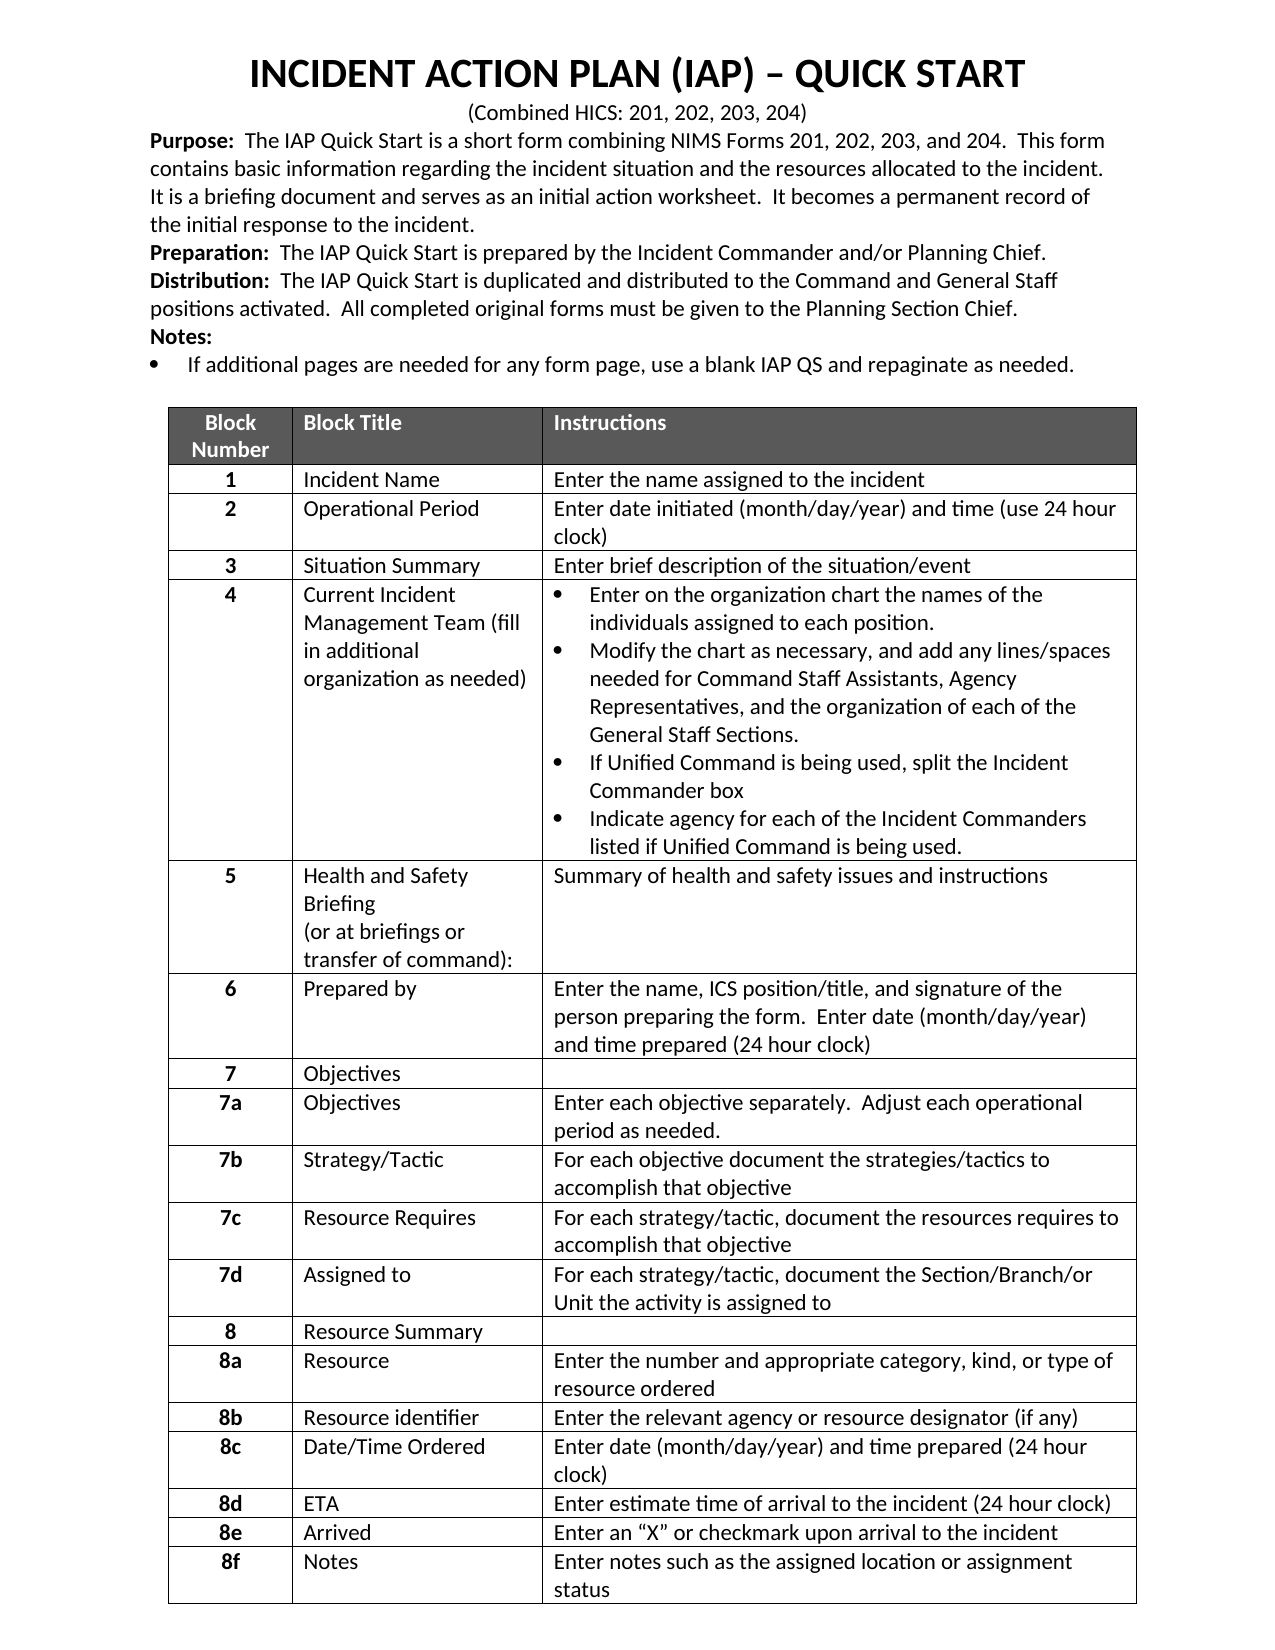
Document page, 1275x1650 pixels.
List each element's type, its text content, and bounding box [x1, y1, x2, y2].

table_cell Enter date initiated (month/day/year) and time (use 24 hour clock) [543, 494, 1136, 550]
table_cell 7 [169, 1059, 292, 1087]
table_cell Enter each objective separately. Adjust each operational period as needed. [543, 1089, 1136, 1144]
table_cell For each strategy/tactic, document the resources requires to accomplish that objective [543, 1203, 1136, 1259]
table_cell Enter the name, ICS position/title, and signature of the person preparing the form. Enter date (month/day/year) and time prepared (24 hour clock) [543, 974, 1136, 1058]
table_cell 7a [169, 1089, 292, 1144]
table_cell Operational Period [293, 494, 542, 550]
table_cell Enter the name assigned to the incident [543, 465, 1136, 493]
table_cell 8e [169, 1518, 292, 1546]
table_cell 4 [169, 580, 292, 860]
table_cell Date/Time Ordered [293, 1432, 542, 1488]
table_header Instructions [543, 408, 1136, 464]
table_cell Situation Summary [293, 551, 542, 579]
table_cell Resource Requires [293, 1203, 542, 1259]
table_cell 7c [169, 1203, 292, 1259]
table_cell 7d [169, 1260, 292, 1316]
table_cell Health and Safety Briefing (or at briefings or transfer of command): [293, 861, 542, 973]
table_cell 8c [169, 1432, 292, 1488]
table_cell Prepared by [293, 974, 542, 1058]
text (Combined HICS: 201, 202, 203, 204) [150, 98, 1125, 126]
table_cell Objectives [293, 1059, 542, 1087]
table_cell For each strategy/tactic, document the Section/Branch/or Unit the activity is assigned to [543, 1260, 1136, 1316]
table_cell Enter an “X” or checkmark upon arrival to the incident [543, 1518, 1136, 1546]
table_header Block Title [293, 408, 542, 464]
table_cell 1 [169, 465, 292, 493]
table_cell 8 [169, 1317, 292, 1345]
text Purpose: The IAP Quick Start is a short form combining NIMS Forms 201, 202, 203, and 204. This form contains basic information regarding the incident situation and the resources allocated to the incident. It is a briefing document and serves as an initial action worksheet. It becomes a permanent record of the initial response to the incident. [150, 126, 1125, 238]
table_cell [543, 1317, 1136, 1345]
table_cell [543, 1059, 1136, 1087]
table_cell 8d [169, 1489, 292, 1517]
table_cell Enter date (month/day/year) and time prepared (24 hour clock) [543, 1432, 1136, 1488]
list If additional pages are needed for any form page, use a blank IAP QS and repaginate as needed. [150, 351, 1125, 378]
table_cell 2 [169, 494, 292, 550]
table_cell 8a [169, 1346, 292, 1402]
table_cell 8f [169, 1547, 292, 1603]
table_cell Enter on the organization chart the names of the individuals assigned to each position. Modify the chart as necessary, and add any lines/spaces needed for Command Staff Assistants, Agency Representatives, and the organization of each of the General Staff Sections. If Unified Command is being used, split the Incident Commander box Indicate agency for each of the Incident Commanders listed if Unified Command is being used. [543, 580, 1136, 860]
table_cell Enter notes such as the assigned location or assignment status [543, 1547, 1136, 1603]
table_cell Enter brief description of the situation/event [543, 551, 1136, 579]
table_cell Resource Summary [293, 1317, 542, 1345]
text Distribution: The IAP Quick Start is duplicated and distributed to the Command and General Staff positions activated. All completed original forms must be given to the Planning Section Chief. [150, 266, 1125, 322]
table_header Block Number [169, 408, 292, 464]
table_cell 7b [169, 1146, 292, 1202]
table_cell 5 [169, 861, 292, 973]
table_cell Assigned to [293, 1260, 542, 1316]
table_cell 6 [169, 974, 292, 1058]
table_cell Incident Name [293, 465, 542, 493]
text INCIDENT ACTION PLAN (IAP) – QUICK START [150, 45, 1125, 98]
table_cell Summary of health and safety issues and instructions [543, 861, 1136, 973]
table_cell Strategy/Tactic [293, 1146, 542, 1202]
table_cell Resource identifier [293, 1403, 542, 1431]
table_cell Current Incident Management Team (fill in additional organization as needed) [293, 580, 542, 860]
table_cell Resource [293, 1346, 542, 1402]
text Preparation: The IAP Quick Start is prepared by the Incident Commander and/or Planning Chief. [150, 238, 1125, 266]
table_cell Arrived [293, 1518, 542, 1546]
table_cell Enter the number and appropriate category, kind, or type of resource ordered [543, 1346, 1136, 1402]
table_cell Enter the relevant agency or resource designator (if any) [543, 1403, 1136, 1431]
table_cell ETA [293, 1489, 542, 1517]
table_cell 8b [169, 1403, 292, 1431]
table_cell Objectives [293, 1089, 542, 1144]
table_cell For each objective document the strategies/tactics to accomplish that objective [543, 1146, 1136, 1202]
table_cell Notes [293, 1547, 542, 1603]
text Notes: [150, 322, 1125, 351]
table_cell Enter estimate time of arrival to the incident (24 hour clock) [543, 1489, 1136, 1517]
table_cell 3 [169, 551, 292, 579]
